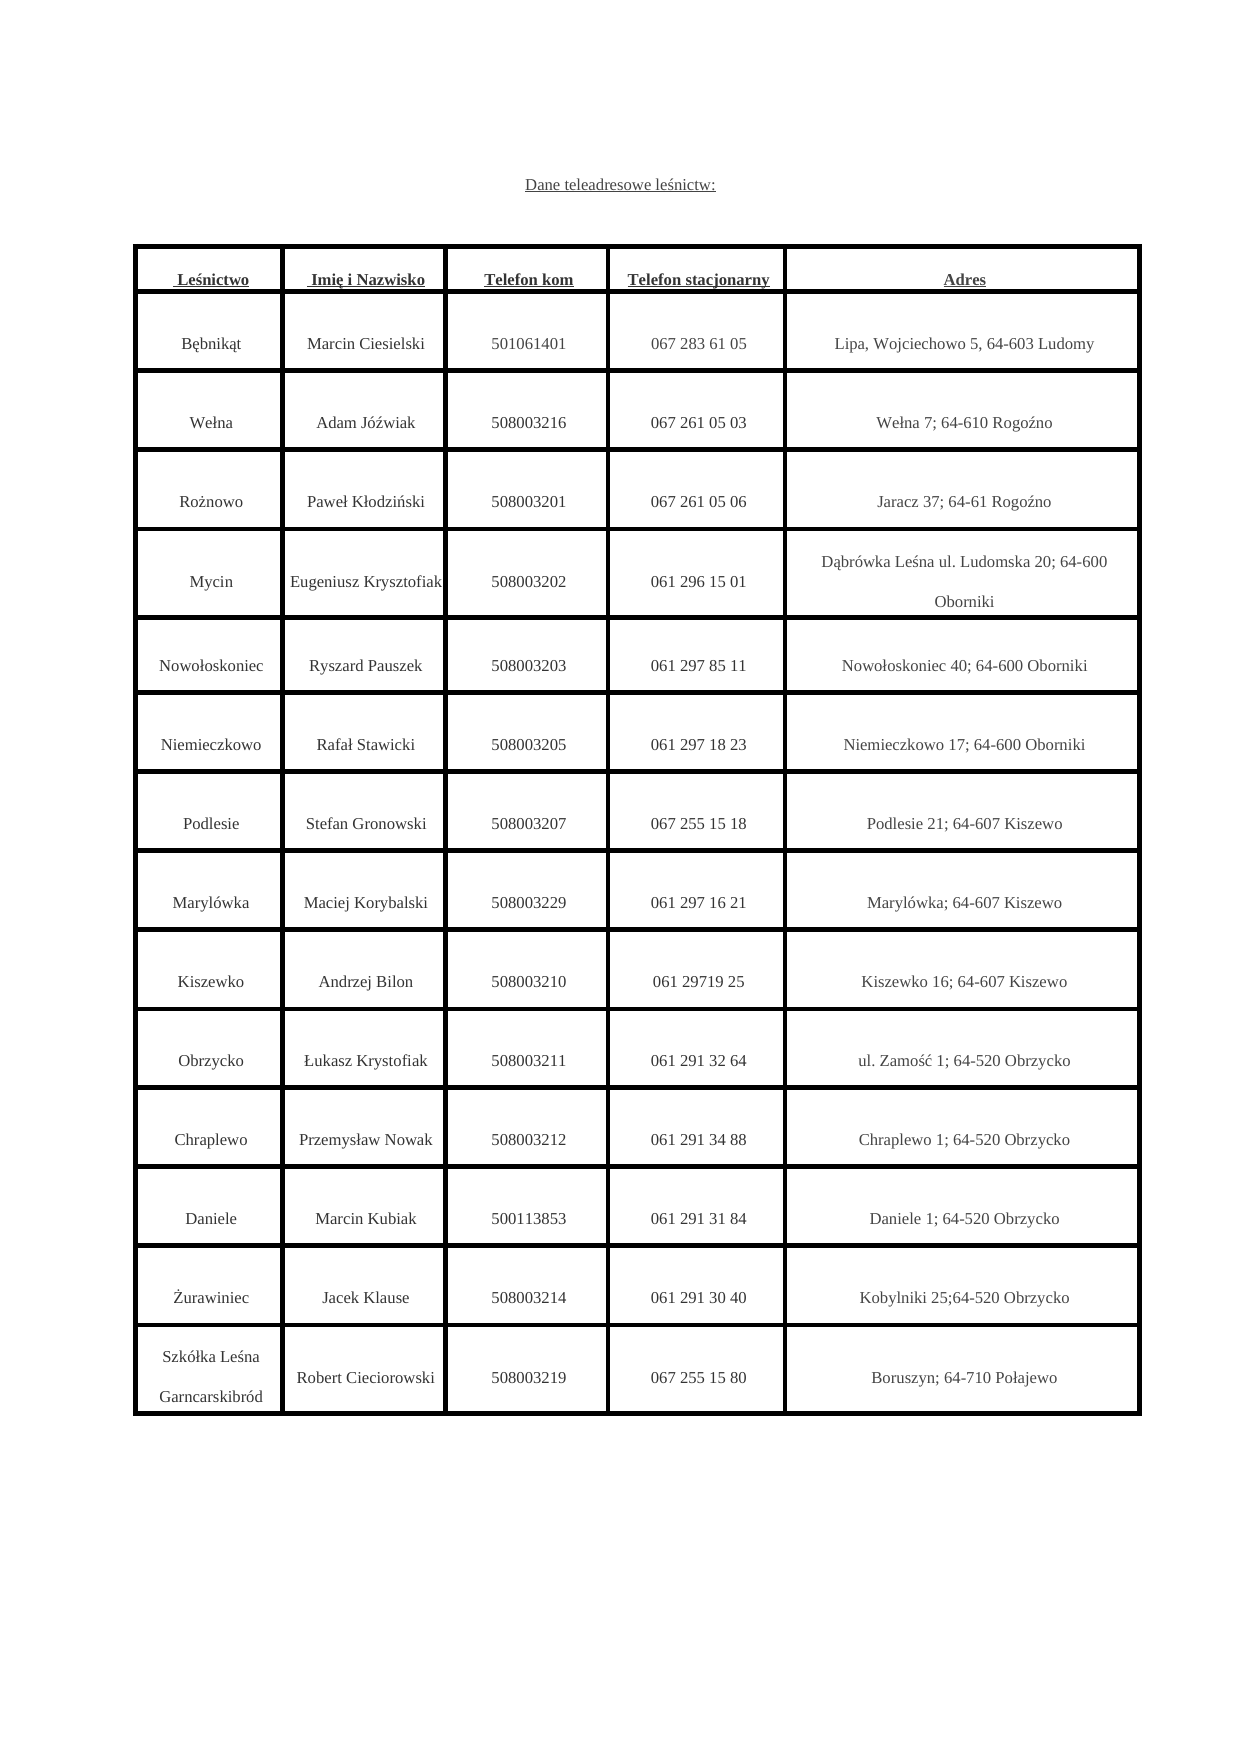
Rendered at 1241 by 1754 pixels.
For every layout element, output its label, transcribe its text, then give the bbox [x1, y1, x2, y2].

table_cell Daniele 1; 64-520 Obrzycko [787, 1169, 1137, 1243]
table_cell Marylówka [138, 853, 280, 927]
table_cell 067 261 05 06 [610, 452, 783, 526]
table_cell Jaracz 37; 64-61 Rogoźno [787, 452, 1137, 526]
table_cell Wełna 7; 64-610 Rogoźno [787, 373, 1137, 447]
table_cell Robert Cieciorowski [285, 1327, 443, 1411]
table_cell Chraplewo 1; 64-520 Obrzycko [787, 1090, 1137, 1164]
table_cell Chraplewo [138, 1090, 280, 1164]
table_cell 508003229 [448, 853, 606, 927]
table_cell 061 29719 25 [610, 932, 783, 1006]
table_cell 061 291 31 84 [610, 1169, 783, 1243]
table_cell Podlesie 21; 64-607 Kiszewo [787, 774, 1137, 848]
table_cell Przemysław Nowak [285, 1090, 443, 1164]
table_cell Eugeniusz Krysztofiak [285, 531, 443, 615]
table_cell Nowołoskoniec [138, 620, 280, 690]
table_cell Niemieczkowo [138, 695, 280, 769]
table_header Leśnictwo [138, 249, 280, 289]
table_cell 501061401 [448, 294, 606, 368]
table_cell Marcin Ciesielski [285, 294, 443, 368]
table_cell Boruszyn; 64-710 Połajewo [787, 1327, 1137, 1411]
table_cell 061 297 85 11 [610, 620, 783, 690]
table_cell 067 255 15 80 [610, 1327, 783, 1411]
table_cell 067 283 61 05 [610, 294, 783, 368]
table_cell Niemieczkowo 17; 64-600 Oborniki [787, 695, 1137, 769]
table_cell Rożnowo [138, 452, 280, 526]
table_cell 508003211 [448, 1011, 606, 1085]
table_cell Bębnikąt [138, 294, 280, 368]
table_cell Daniele [138, 1169, 280, 1243]
table_cell Obrzycko [138, 1011, 280, 1085]
table_cell Rafał Stawicki [285, 695, 443, 769]
table_header Telefon kom [448, 249, 606, 289]
table_cell 500113853 [448, 1169, 606, 1243]
text Dane teleadresowe leśnictw: [108, 174, 1132, 193]
table_cell 067 261 05 03 [610, 373, 783, 447]
table_cell 508003201 [448, 452, 606, 526]
table_cell Lipa, Wojciechowo 5, 64-603 Ludomy [787, 294, 1137, 368]
table_cell 508003216 [448, 373, 606, 447]
table_cell 061 296 15 01 [610, 531, 783, 615]
table_cell 508003203 [448, 620, 606, 690]
table_cell 508003219 [448, 1327, 606, 1411]
table_cell 061 291 30 40 [610, 1248, 783, 1322]
table_cell 508003207 [448, 774, 606, 848]
table_cell 508003202 [448, 531, 606, 615]
table_cell Kiszewko 16; 64-607 Kiszewo [787, 932, 1137, 1006]
table_cell Marylówka; 64-607 Kiszewo [787, 853, 1137, 927]
table_cell ul. Zamość 1; 64-520 Obrzycko [787, 1011, 1137, 1085]
table_cell 067 255 15 18 [610, 774, 783, 848]
table_header Telefon stacjonarny [610, 249, 783, 289]
table_cell Jacek Klause [285, 1248, 443, 1322]
table_cell Adam Jóźwiak [285, 373, 443, 447]
table_cell Maciej Korybalski [285, 853, 443, 927]
table_header Imię i Nazwisko [285, 249, 443, 289]
table_cell Ryszard Pauszek [285, 620, 443, 690]
table_cell 508003212 [448, 1090, 606, 1164]
table_cell Mycin [138, 531, 280, 615]
table_cell Nowołoskoniec 40; 64-600 Oborniki [787, 620, 1137, 690]
table_cell Paweł Kłodziński [285, 452, 443, 526]
table_cell 061 297 16 21 [610, 853, 783, 927]
table_cell Szkółka Leśna Garncarskibród [138, 1327, 280, 1411]
table_cell 508003205 [448, 695, 606, 769]
table_cell 508003214 [448, 1248, 606, 1322]
table_header Adres [787, 249, 1137, 289]
table_cell 508003210 [448, 932, 606, 1006]
table_cell Kiszewko [138, 932, 280, 1006]
table_cell Andrzej Bilon [285, 932, 443, 1006]
table_cell Marcin Kubiak [285, 1169, 443, 1243]
table_cell Łukasz Krystofiak [285, 1011, 443, 1085]
table_cell Żurawiniec [138, 1248, 280, 1322]
table_cell 061 297 18 23 [610, 695, 783, 769]
table_cell Kobylniki 25;64-520 Obrzycko [787, 1248, 1137, 1322]
table_cell Dąbrówka Leśna ul. Ludomska 20; 64-600 Oborniki [787, 531, 1137, 615]
table_cell 061 291 34 88 [610, 1090, 783, 1164]
table_cell Wełna [138, 373, 280, 447]
table_cell Stefan Gronowski [285, 774, 443, 848]
table_cell 061 291 32 64 [610, 1011, 783, 1085]
table_cell Podlesie [138, 774, 280, 848]
